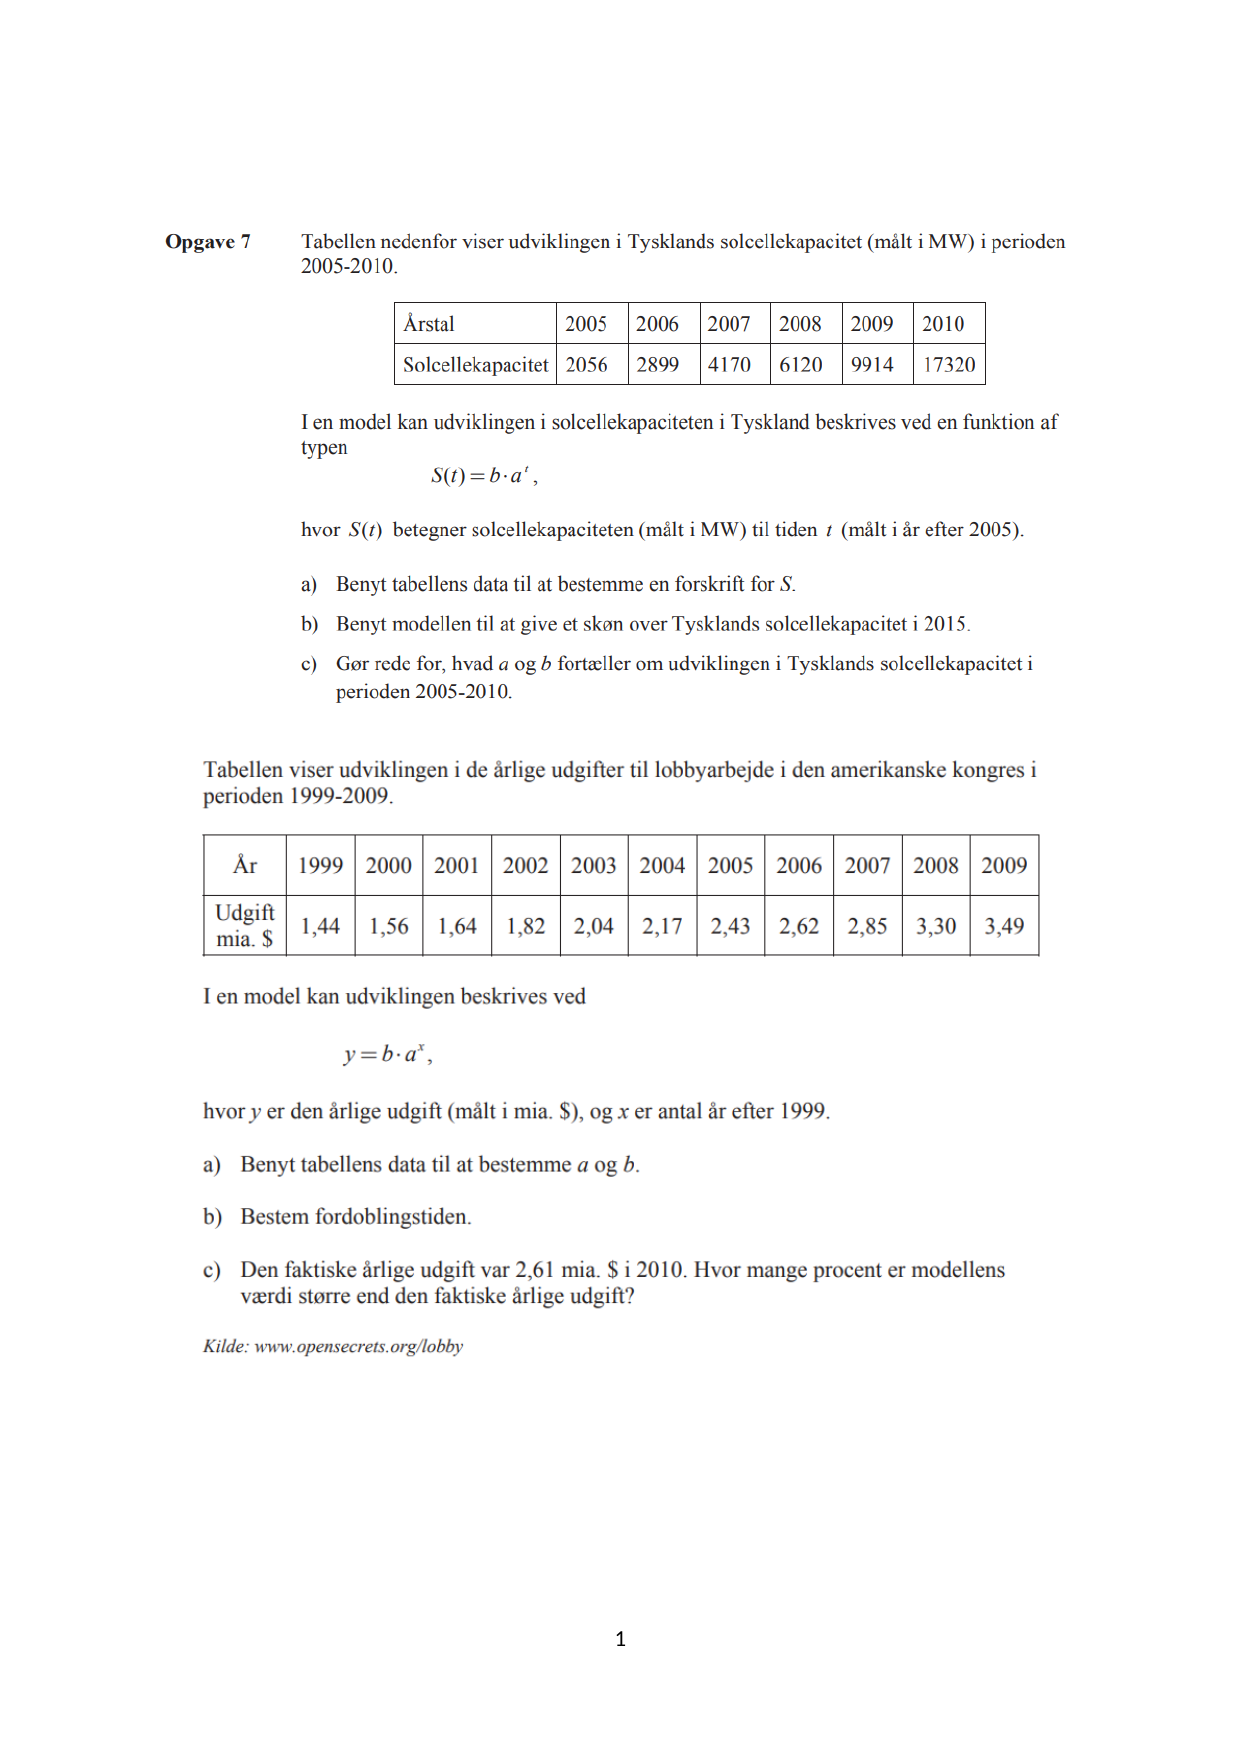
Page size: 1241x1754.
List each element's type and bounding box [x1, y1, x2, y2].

picture [118, 729, 1101, 1396]
picture [118, 177, 1123, 728]
